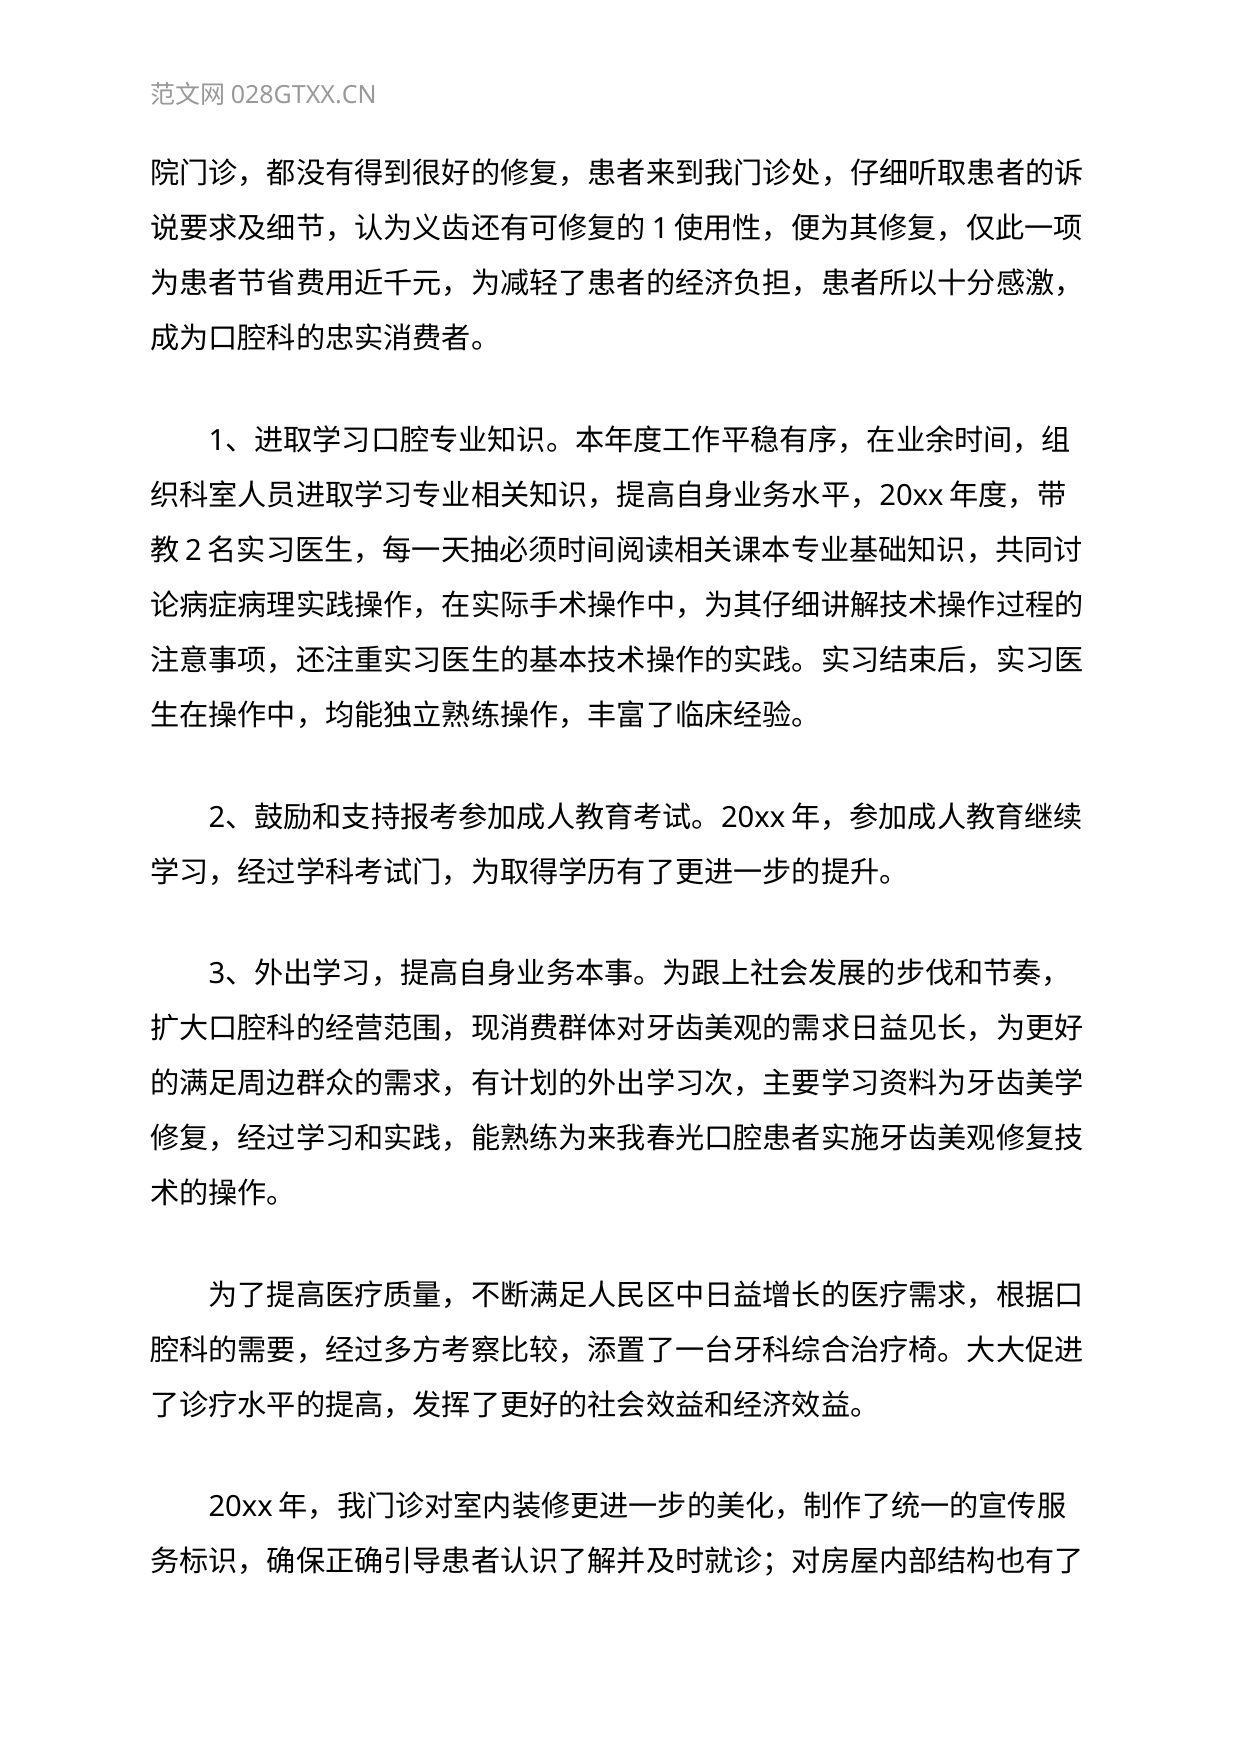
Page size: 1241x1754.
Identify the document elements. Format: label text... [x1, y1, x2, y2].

text 为了提高医疗质量，不断满足人民区中日益增长的医疗需求，根据口腔科的需要，经过多方考察比较，添置了一台牙科综合治疗椅。大大促进了诊疗水平的提高，发挥了更好的社会效益和经济效益。 [150, 1271, 1090, 1423]
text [150, 1483, 1090, 1580]
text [150, 150, 1090, 357]
text 2、鼓励和支持报考参加成人教育考试。20xx年，参加成人教育继续学习，经过学科考试门，为取得学历有了更进一步的提升。 [150, 793, 1090, 890]
text 3、外出学习，提高自身业务本事。为跟上社会发展的步伐和节奏，扩大口腔科的经营范围，现消费群体对牙齿美观的需求日益见长，为更好的满足周边群众的需求，有计划的外出学习次，主要学习资料为牙齿美学修复，经过学习和实践，能熟练为来我春光口腔患者实施牙齿美观修复技术的操作。 [150, 950, 1090, 1212]
text 1、进取学习口腔专业知识。本年度工作平稳有序，在业余时间，组织科室人员进取学习专业相关知识，提高自身业务水平，20xx年度，带教2名实习医生，每一天抽必须时间阅读相关课本专业基础知识，共同讨论病症病理实践操作，在实际手术操作中，为其仔细讲解技术操作过程的注意事项，还注重实习医生的基本技术操作的实践。实习结束后，实习医生在操作中，均能独立熟练操作，丰富了临床经验。 [150, 417, 1090, 734]
